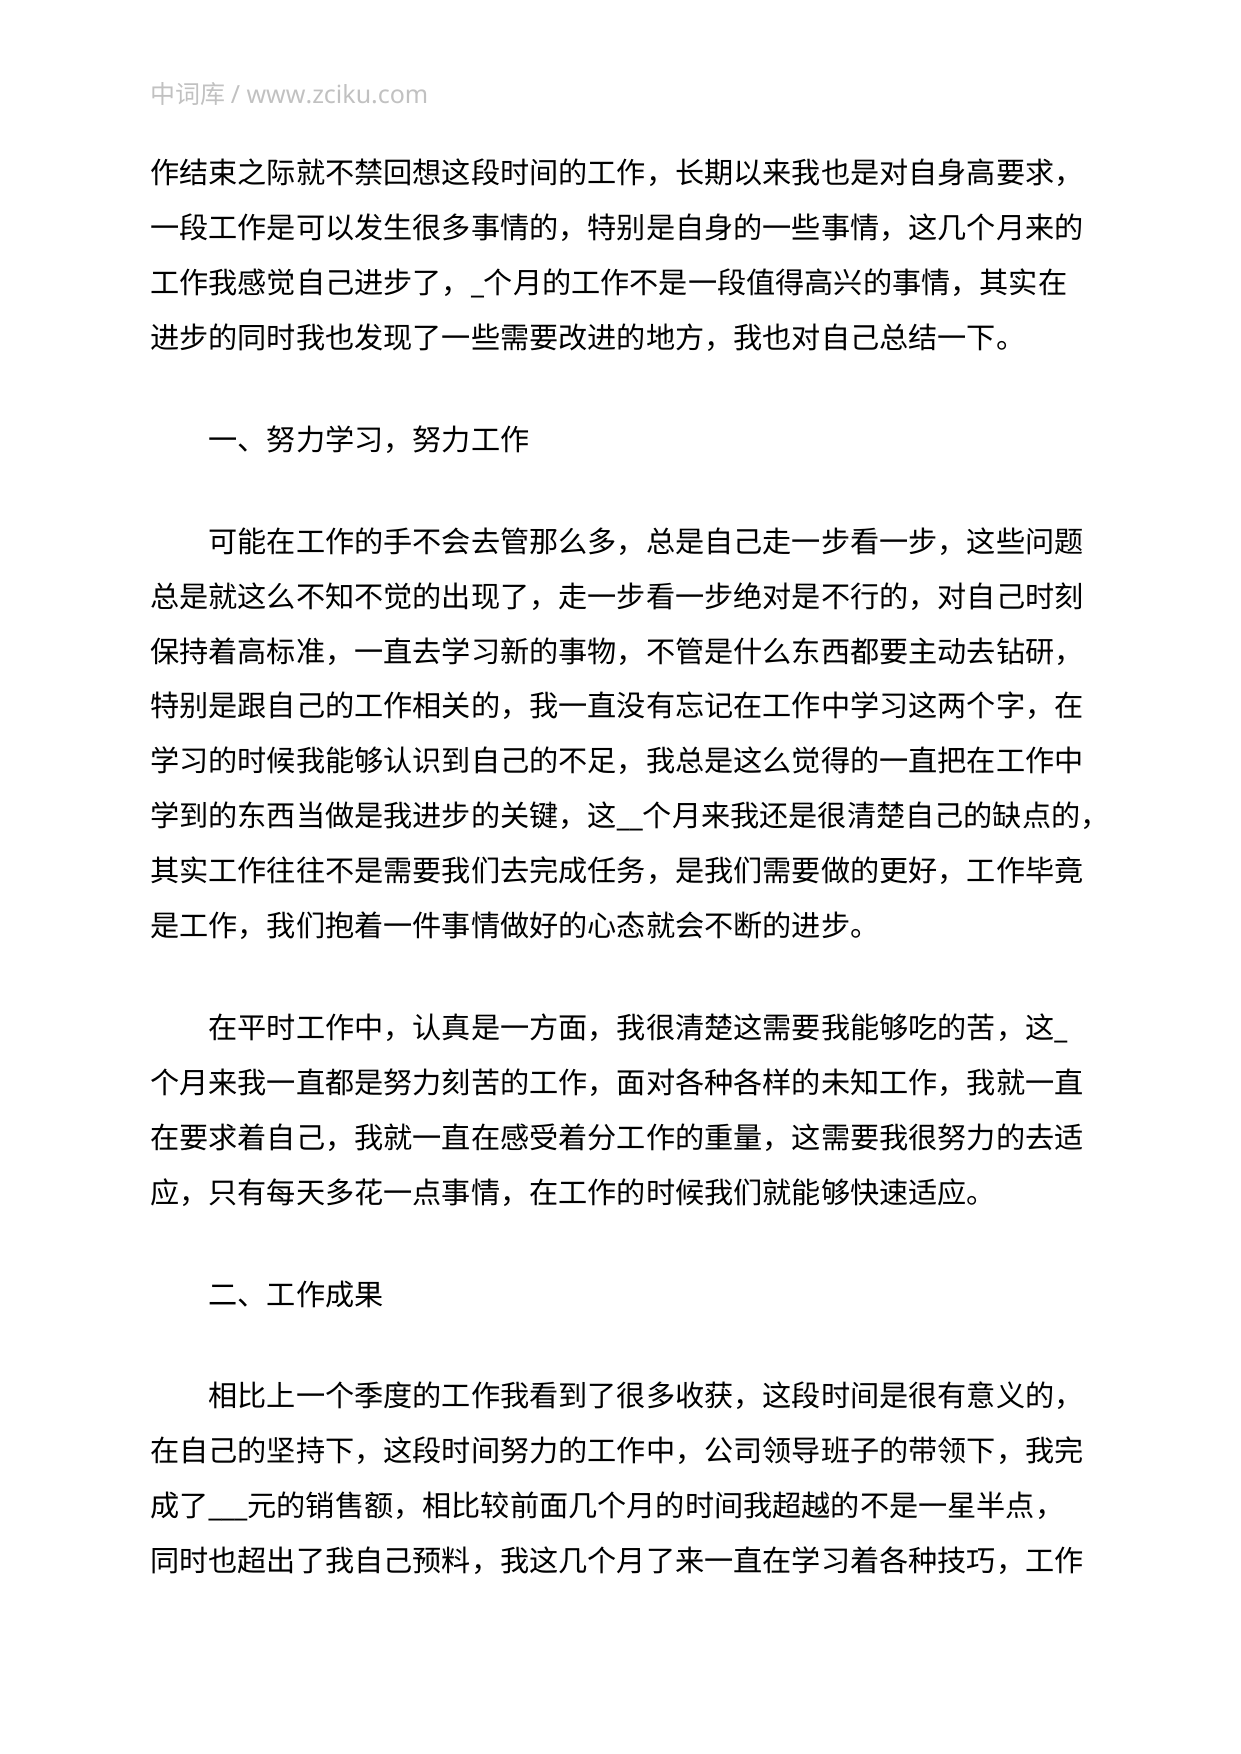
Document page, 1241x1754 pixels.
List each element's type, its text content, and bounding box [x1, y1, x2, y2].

text 在平时工作中，认真是一方面，我很清楚这需要我能够吃的苦，这_个月来我一直都是努力刻苦的工作，面对各种各样的未知工作，我就一直在要求着自己，我就一直在感受着分工作的重量，这需要我很努力的去适应，只有每天多花一点事情，在工作的时候我们就能够快速适应。 [150, 1004, 1090, 1212]
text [150, 150, 1090, 357]
text 一、努力学习，努力工作 [150, 417, 1090, 459]
text 可能在工作的手不会去管那么多，总是自己走一步看一步，这些问题总是就这么不知不觉的出现了，走一步看一步绝对是不行的，对自己时刻保持着高标准，一直去学习新的事物，不管是什么东西都要主动去钻研，特别是跟自己的工作相关的，我一直没有忘记在工作中学习这两个字，在学习的时候我能够认识到自己的不足，我总是这么觉得的一直把在工作中学到的东西当做是我进步的关键，这__个月来我还是很清楚自己的缺点的，其实工作往往不是需要我们去完成任务，是我们需要做的更好，工作毕竟是工作，我们抱着一件事情做好的心态就会不断的进步。 [150, 518, 1090, 945]
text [150, 1373, 1090, 1580]
text 二、工作成果 [150, 1271, 1090, 1313]
